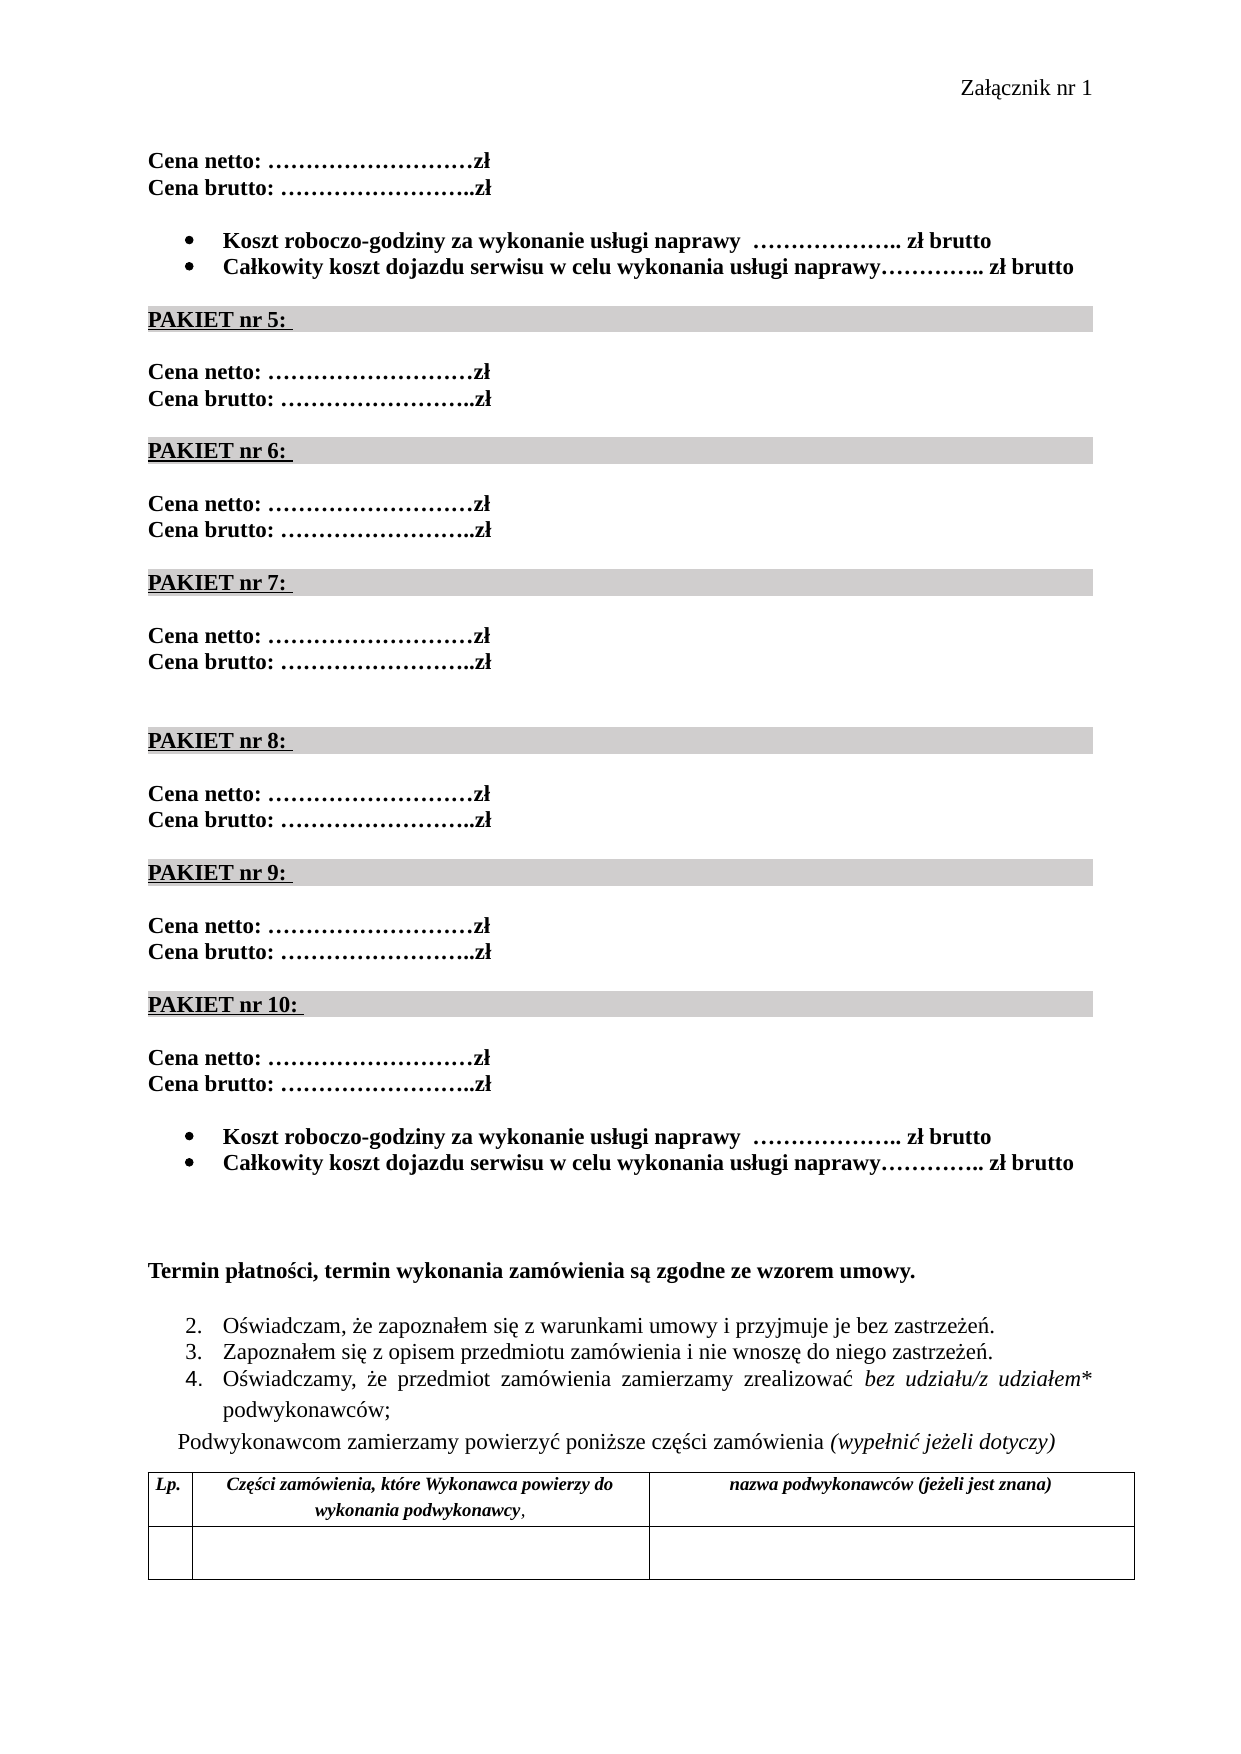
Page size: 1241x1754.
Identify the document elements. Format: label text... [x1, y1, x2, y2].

text Cena netto: ………………………zł [148, 1044, 1093, 1070]
text Cena netto: ………………………zł [148, 490, 1093, 517]
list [185, 253, 1093, 279]
text Podwykonawcom zamierzamy powierzyć poniższe części zamówienia (wypełnić jeżeli dotyczy) [177, 1428, 1093, 1454]
text Cena netto: ………………………zł [148, 622, 1093, 648]
text PAKIET nr 7: [148, 569, 1093, 596]
text Cena brutto: ……………………..zł [148, 938, 1093, 964]
text Cena brutto: ……………………..zł [148, 174, 1093, 200]
text Cena brutto: ……………………..zł [148, 517, 1093, 543]
text PAKIET nr 9: [148, 859, 1093, 886]
text PAKIET nr 10: [148, 991, 1093, 1017]
text Cena brutto: ……………………..zł [148, 648, 1093, 675]
list Oświadczamy, że przedmiot zamówienia zamierzamy zrealizować bez udziału/z udziałem* podwykonawców; [185, 1365, 1093, 1423]
text Cena netto: ………………………zł [148, 358, 1093, 385]
text Cena brutto: ……………………..zł [148, 1070, 1093, 1096]
text PAKIET nr 8: [148, 727, 1093, 754]
list Zapoznałem się z opisem przedmiotu zamówienia i nie wnoszę do niego zastrzeżeń. [185, 1338, 1093, 1365]
text Cena netto: ………………………zł [148, 780, 1093, 806]
list Oświadczam, że zapoznałem się z warunkami umowy i przyjmuje je bez zastrzeżeń. [185, 1312, 1093, 1338]
text PAKIET nr 6: [148, 437, 1093, 464]
text PAKIET nr 5: [148, 306, 1093, 332]
table_cell [193, 1527, 649, 1579]
text Cena netto: ………………………zł [148, 912, 1093, 938]
list Całkowity koszt dojazdu serwisu w celu wykonania usługi naprawy………….. zł brutto [185, 1149, 1093, 1175]
table_header Części zamówienia, które Wykonawca powierzy do wykonania podwykonawcy, [193, 1473, 649, 1526]
text Cena brutto: ……………………..zł [148, 806, 1093, 833]
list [185, 227, 1093, 253]
text Termin płatności, termin wykonania zamówienia są zgodne ze wzorem umowy. [148, 1257, 1093, 1283]
text Cena netto: ………………………zł [148, 148, 1093, 174]
text Cena brutto: ……………………..zł [148, 385, 1093, 411]
list Koszt roboczo-godziny za wykonanie usługi naprawy ……………….. zł brutto [185, 1123, 1093, 1149]
table_header nazwa podwykonawców (jeżeli jest znana) [650, 1473, 1134, 1526]
table_cell [149, 1527, 192, 1579]
table_header Lp. [149, 1473, 192, 1526]
table_cell [650, 1527, 1134, 1579]
